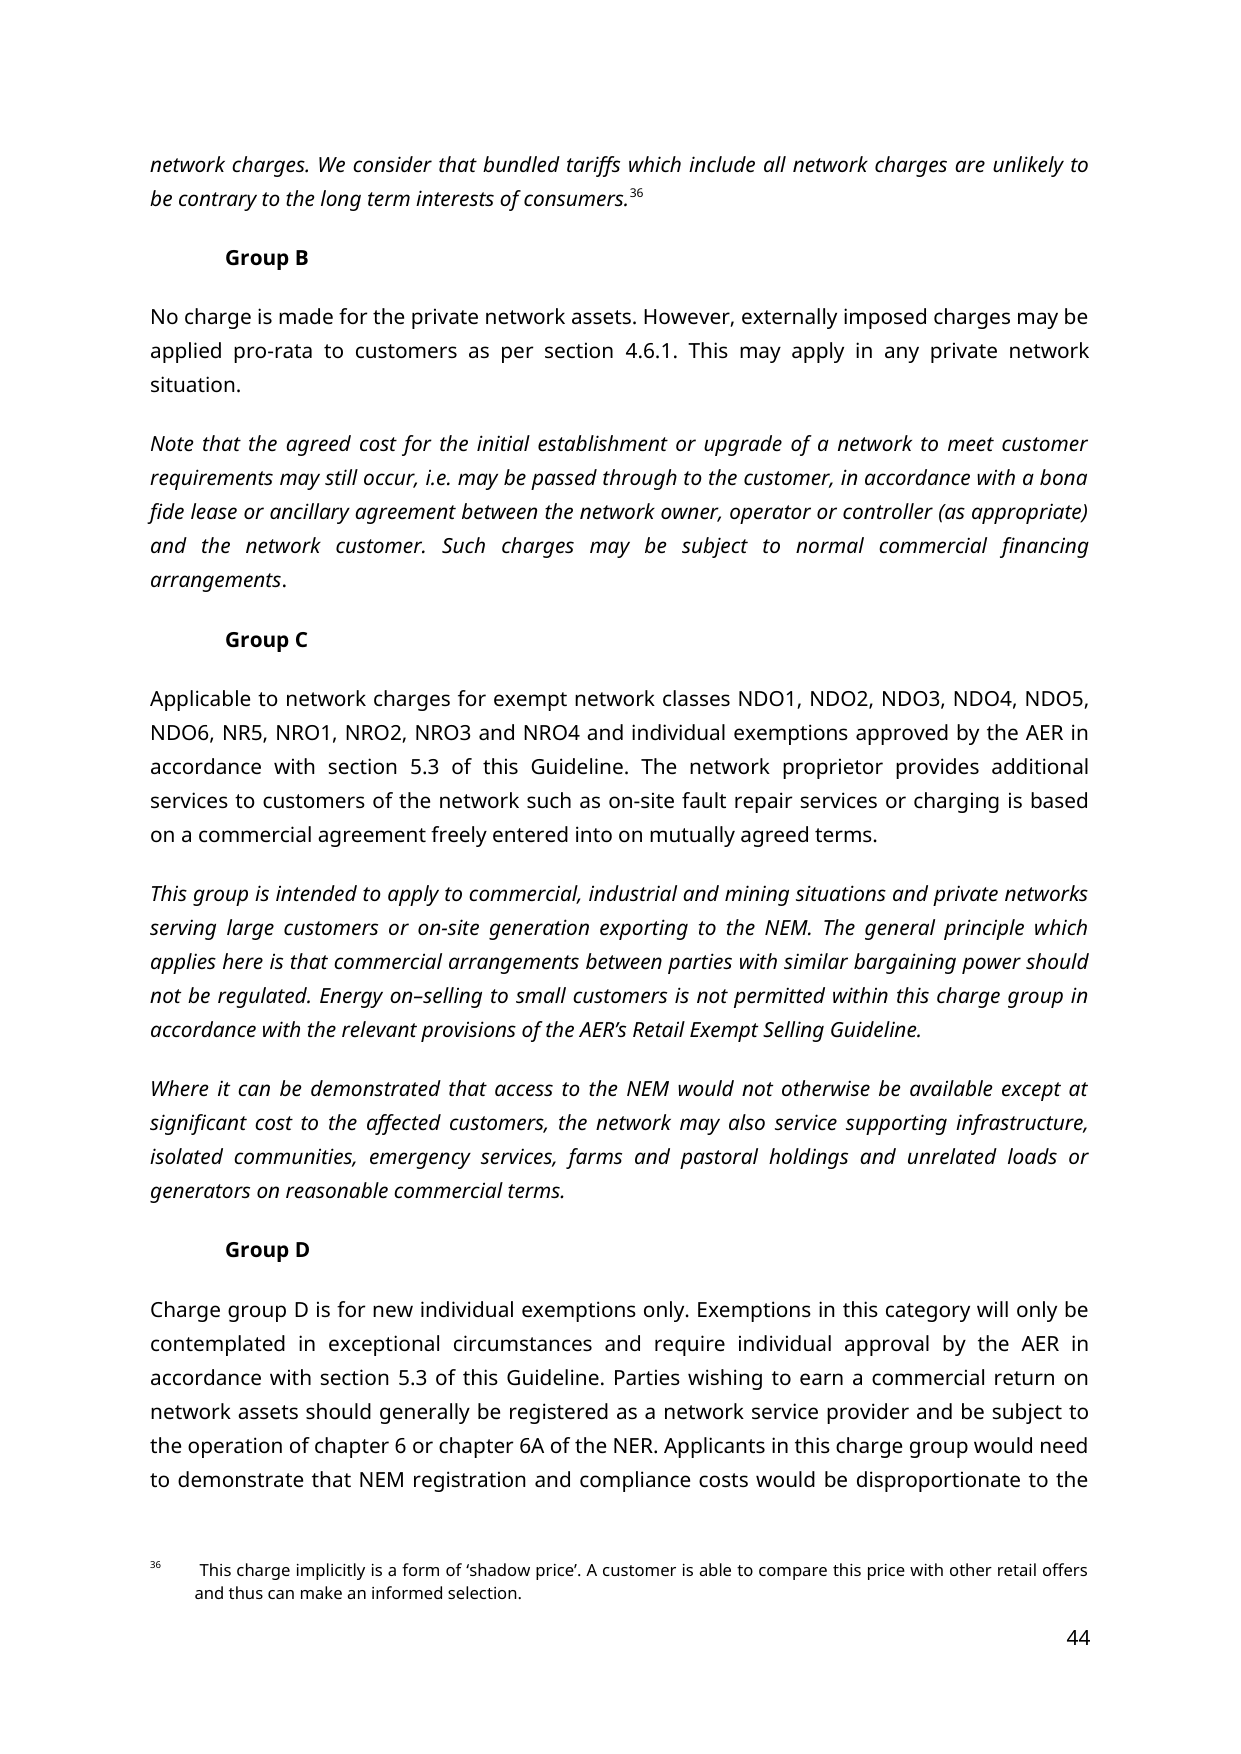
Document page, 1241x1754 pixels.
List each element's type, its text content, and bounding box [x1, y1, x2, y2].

text Where it can be demonstrated that access to the NEM would not otherwise be available except at significant cost to the affected customers, the network may also service supporting infrastructure, isolated communities, emergency services, farms and pastoral holdings and unrelated loads or generators on reasonable commercial terms. [150, 1074, 1090, 1205]
text Applicable to network charges for exempt network classes NDO1, NDO2, NDO3, NDO4, NDO5, NDO6, NR5, NRO1, NRO2, NRO3 and NRO4 and individual exemptions approved by the AER in accordance with section 5.2 of this Guideline. The network proprietor provides additional services to customers of the network such as on-site fault repair services or charging is based on a commercial agreement freely entered into on mutually agreed terms. [150, 684, 1090, 848]
list Group D [150, 1236, 1090, 1264]
list Group C [150, 625, 1090, 653]
text This group is intended to apply to commercial, industrial and mining situations and private networks serving large customers or on-site generation exporting to the NEM. The general principle which applies here is that commercial arrangements between parties with similar bargaining power should not be regulated. Energy on–selling to small customers is not permitted within this charge group in accordance with the relevant provisions of the AER’s Retail Exempt Selling Guideline. [150, 879, 1090, 1044]
text Note that the agreed cost for the initial establishment or upgrade of a network to meet customer requirements may still occur, i.e. may be passed through to the customer, in accordance with a bona fide lease or ancillary agreement between the network owner, operator or controller (as appropriate) and the network customer. Such charges may be subject to normal commercial financing arrangements. [150, 429, 1090, 594]
text No charge is made for the private network assets. However, externally imposed charges may be applied pro-rata to customers as per section 4.6.1. This may apply in any private network situation. [150, 302, 1090, 399]
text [150, 150, 1090, 212]
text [150, 1295, 1090, 1493]
list Group B [150, 243, 1090, 272]
